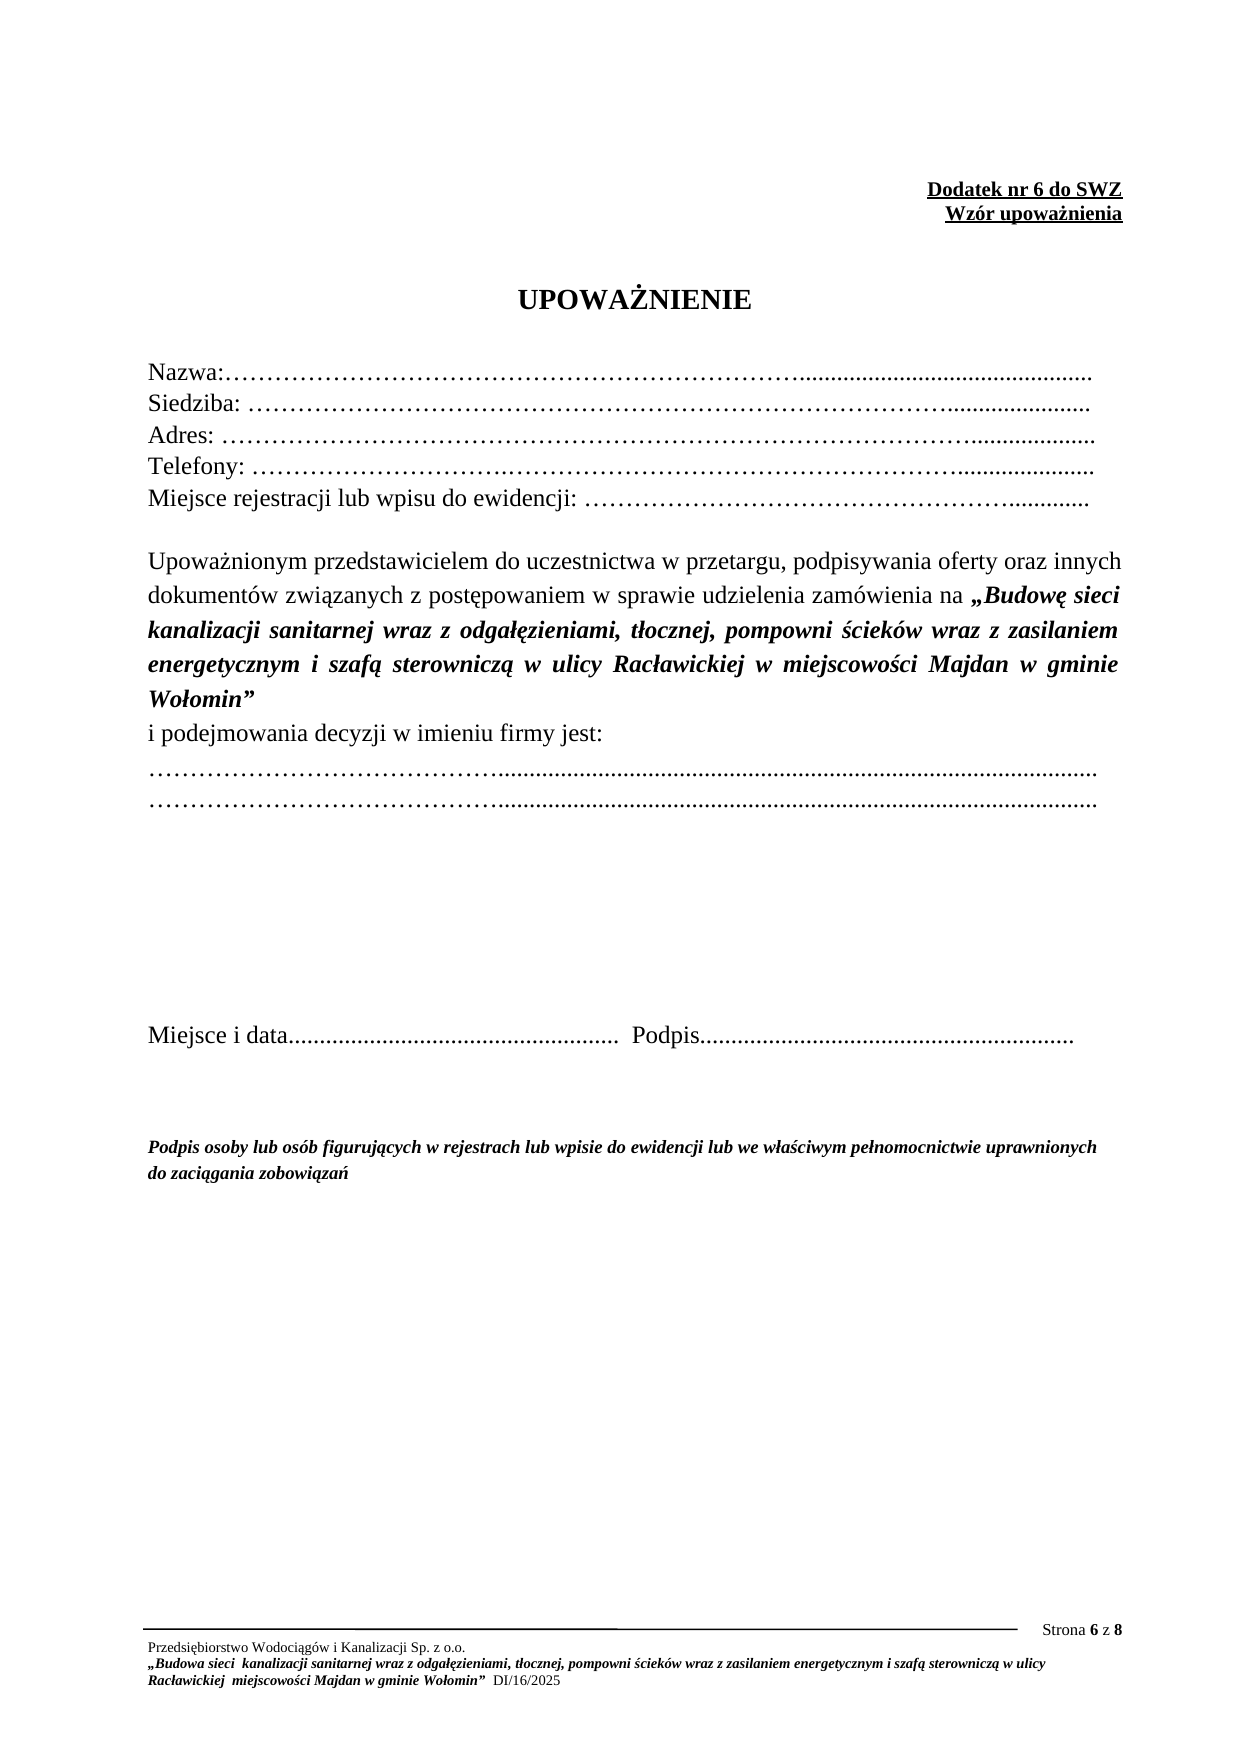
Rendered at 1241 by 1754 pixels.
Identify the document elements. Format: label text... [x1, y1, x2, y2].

text Upoważnionym przedstawicielem do uczestnictwa w przetargu, podpisywania oferty oraz innych dokumentów związanych z postępowaniem w sprawie udzielenia zamówienia na „Budowę sieci kanalizacji sanitarnej wraz z odgałęzieniami, tłocznej, pompowni ścieków wraz z zasilaniem energetycznym i szafą sterowniczą w ulicy Racławickiej w miejscowości Majdan w gminie Wołomin” [148, 546, 1122, 713]
subtitle Wzór upoważnienia [148, 201, 1122, 224]
text Podpis osoby lub osób figurujących w rejestrach lub wpisie do ewidencji lub we właściwym pełnomocnictwie uprawnionych do zaciągania zobowiązań [148, 1136, 1122, 1183]
text Siedziba: …………………………………………………………………………....................... [148, 388, 1122, 417]
text i podejmowania decyzji w imieniu firmy jest: [148, 718, 1122, 747]
text Miejsce i data..................................................... Podpis............................................................ [148, 1020, 1122, 1049]
text Telefony: ………………………….………………………………………………...................... [148, 451, 1122, 480]
text Adres: ……………………………………………………………………………….................... [148, 420, 1122, 448]
text UPOWAŻNIENIE [148, 282, 1122, 316]
text ……………………………………................................................................................................ [148, 753, 1122, 782]
text Miejsce rejestracji lub wpisu do ewidencji: ……………………………………………............. [148, 483, 1122, 512]
subtitle Dodatek nr 6 do SWZ [148, 176, 1122, 201]
text ……………………………………................................................................................................ [148, 784, 1122, 813]
text Nazwa:……………………………………………………………............................................... [148, 357, 1122, 385]
